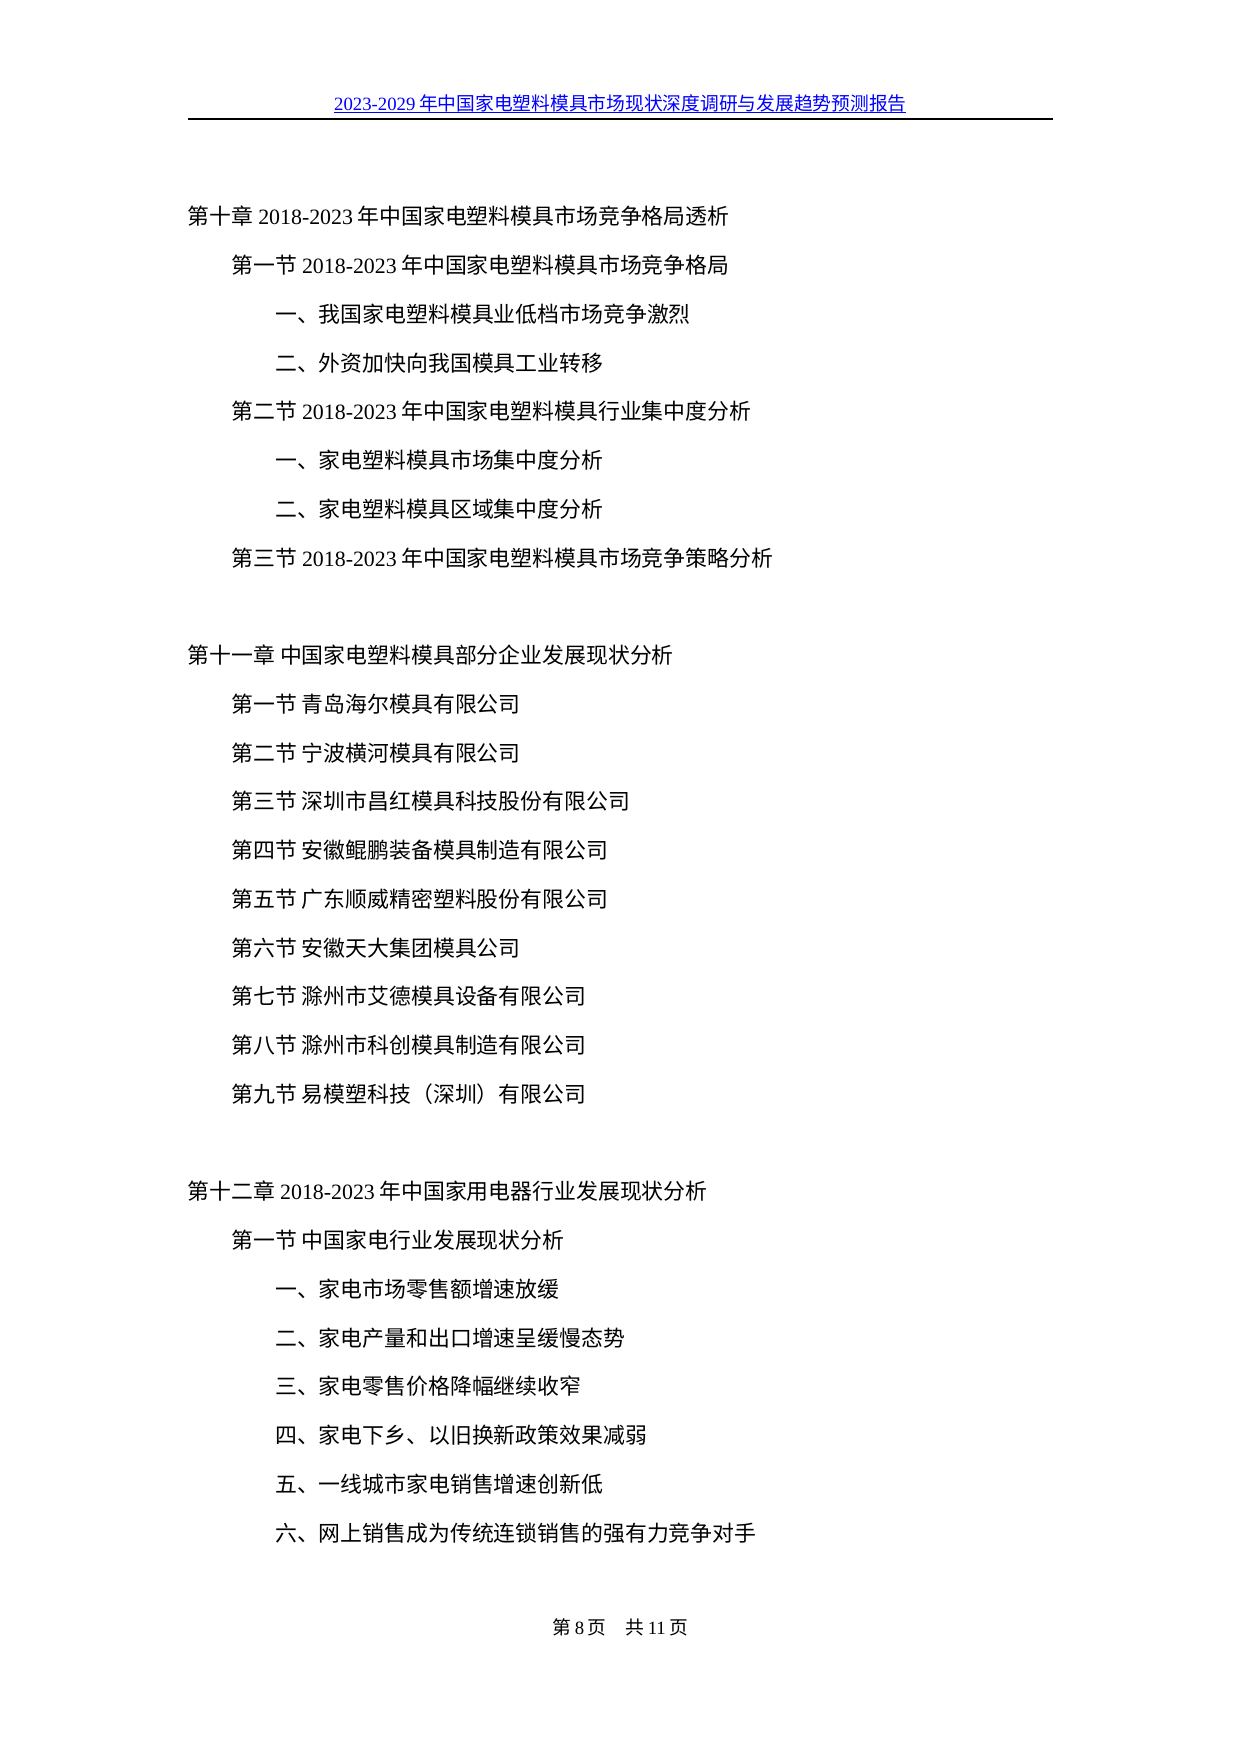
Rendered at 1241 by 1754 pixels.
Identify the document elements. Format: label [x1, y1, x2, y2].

text [187, 150, 1053, 1548]
